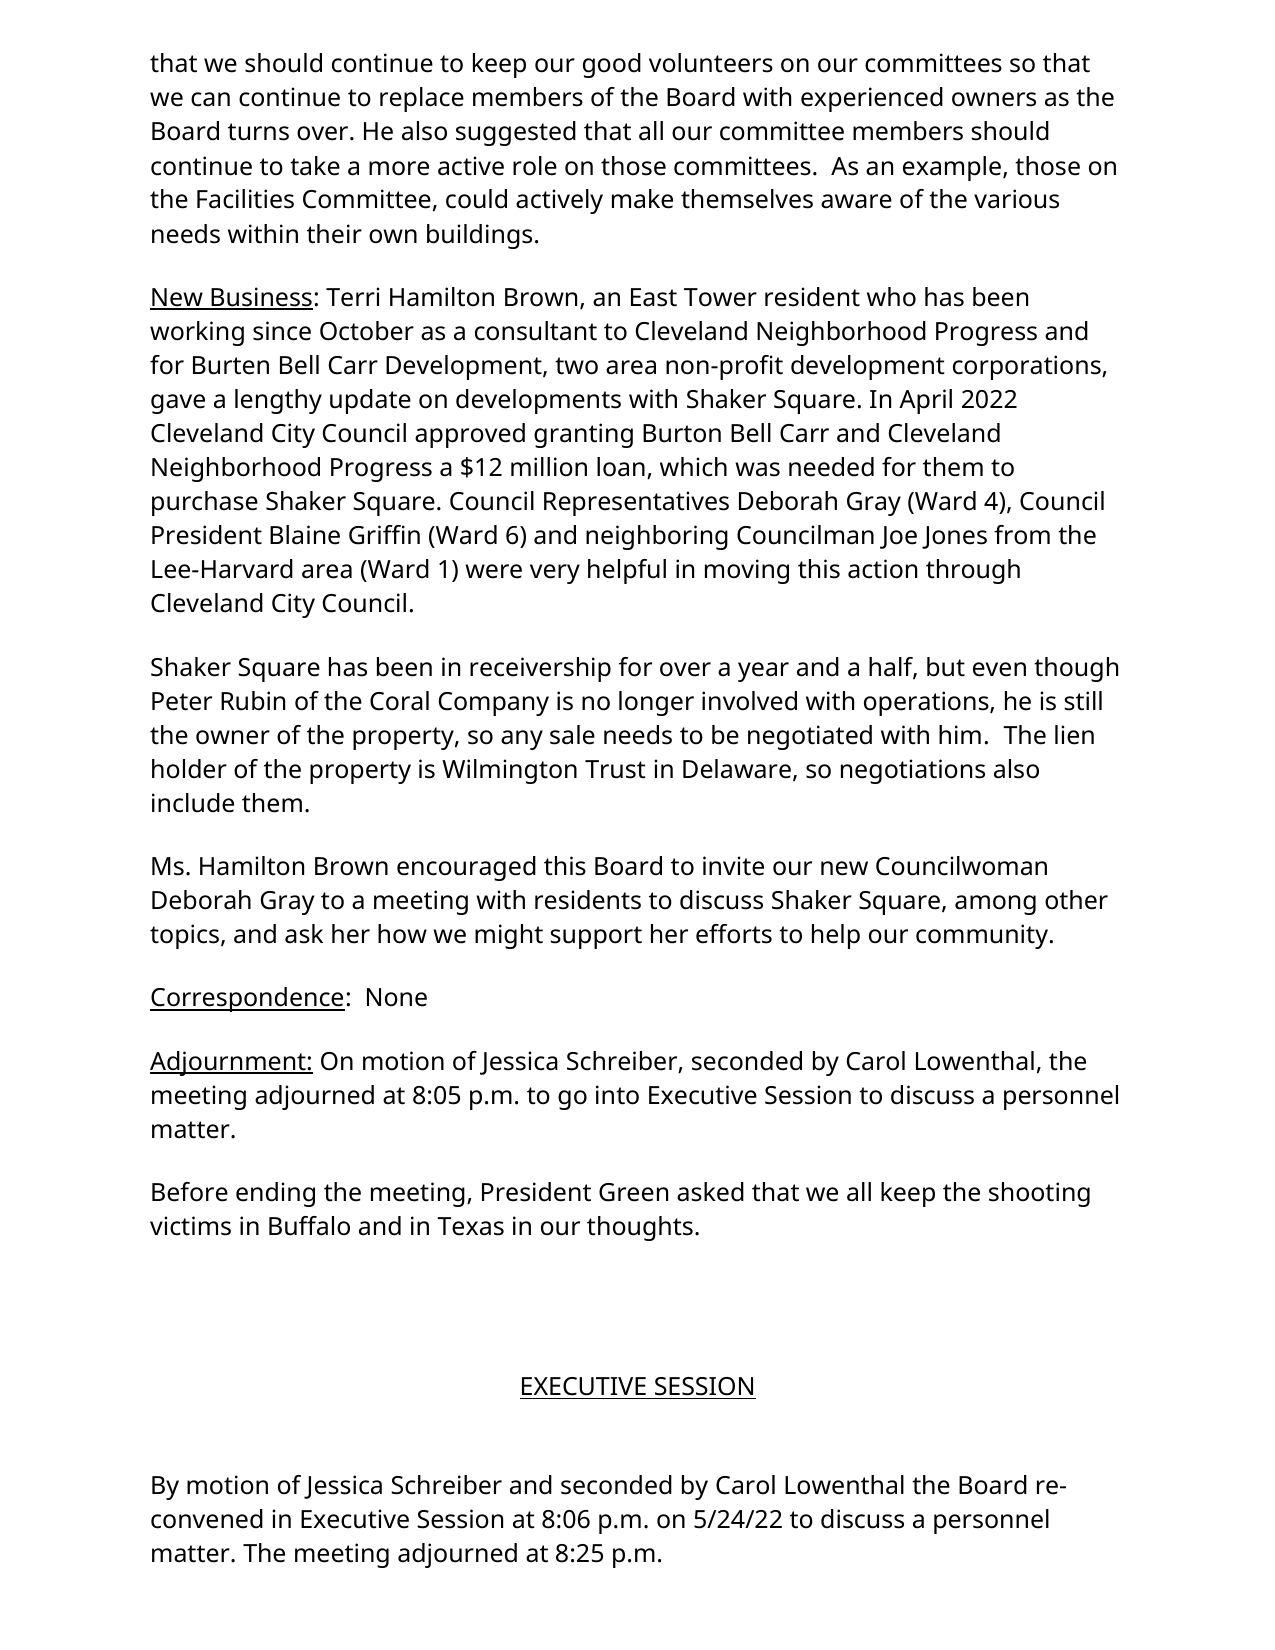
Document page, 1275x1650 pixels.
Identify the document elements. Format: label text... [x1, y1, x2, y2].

text Shaker Square has been in receivership for over a year and a half, but even though Peter Rubin of the Coral Company is no longer involved with operations, he is still the owner of the property, so any sale needs to be negotiated with him. The lien holder of the property is Wilmington Trust in Delaware, so negotiations also include them. [150, 649, 1125, 819]
text Ms. Hamilton Brown encouraged this Board to invite our new Councilwoman Deborah Gray to a meeting with residents to discuss Shaker Square, among other topics, and ask her how we might support her efforts to help our community. [150, 849, 1125, 951]
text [150, 46, 1125, 250]
text Adjournment: On motion of Jessica Schreiber, seconded by Carol Lowenthal, the meeting adjourned at 8:05 p.m. to go into Executive Session to discuss a personnel matter. [150, 1043, 1125, 1146]
text New Business: Terri Hamilton Brown, an East Tower resident who has been working since October as a consultant to Cleveland Neighborhood Progress and for Burten Bell Carr Development, two area non-profit development corporations, gave a lengthy update on developments with Shaker Square. In April 2022 Cleveland City Council approved granting Burton Bell Carr and Cleveland Neighborhood Progress a $12 million loan, which was needed for them to purchase Shaker Square. Council Representatives Deborah Gray (Ward 4), Council President Blaine Griffin (Ward 6) and neighboring Councilman Joe Jones from the Lee-Harvard area (Ward 1) were very helpful in moving this action through Cleveland City Council. [150, 279, 1125, 620]
text Correspondence: None [150, 980, 1125, 1014]
text By motion of Jessica Schreiber and seconded by Carol Lowenthal the Board re-convened in Executive Session at 8:06 p.m. on 5/24/22 to discuss a personnel matter. The meeting adjourned at 8:25 p.m. [150, 1467, 1125, 1570]
text EXECUTIVE SESSION [150, 1369, 1125, 1403]
text Before ending the meeting, President Green asked that we all keep the shooting victims in Buffalo and in Texas in our thoughts. [150, 1175, 1125, 1243]
